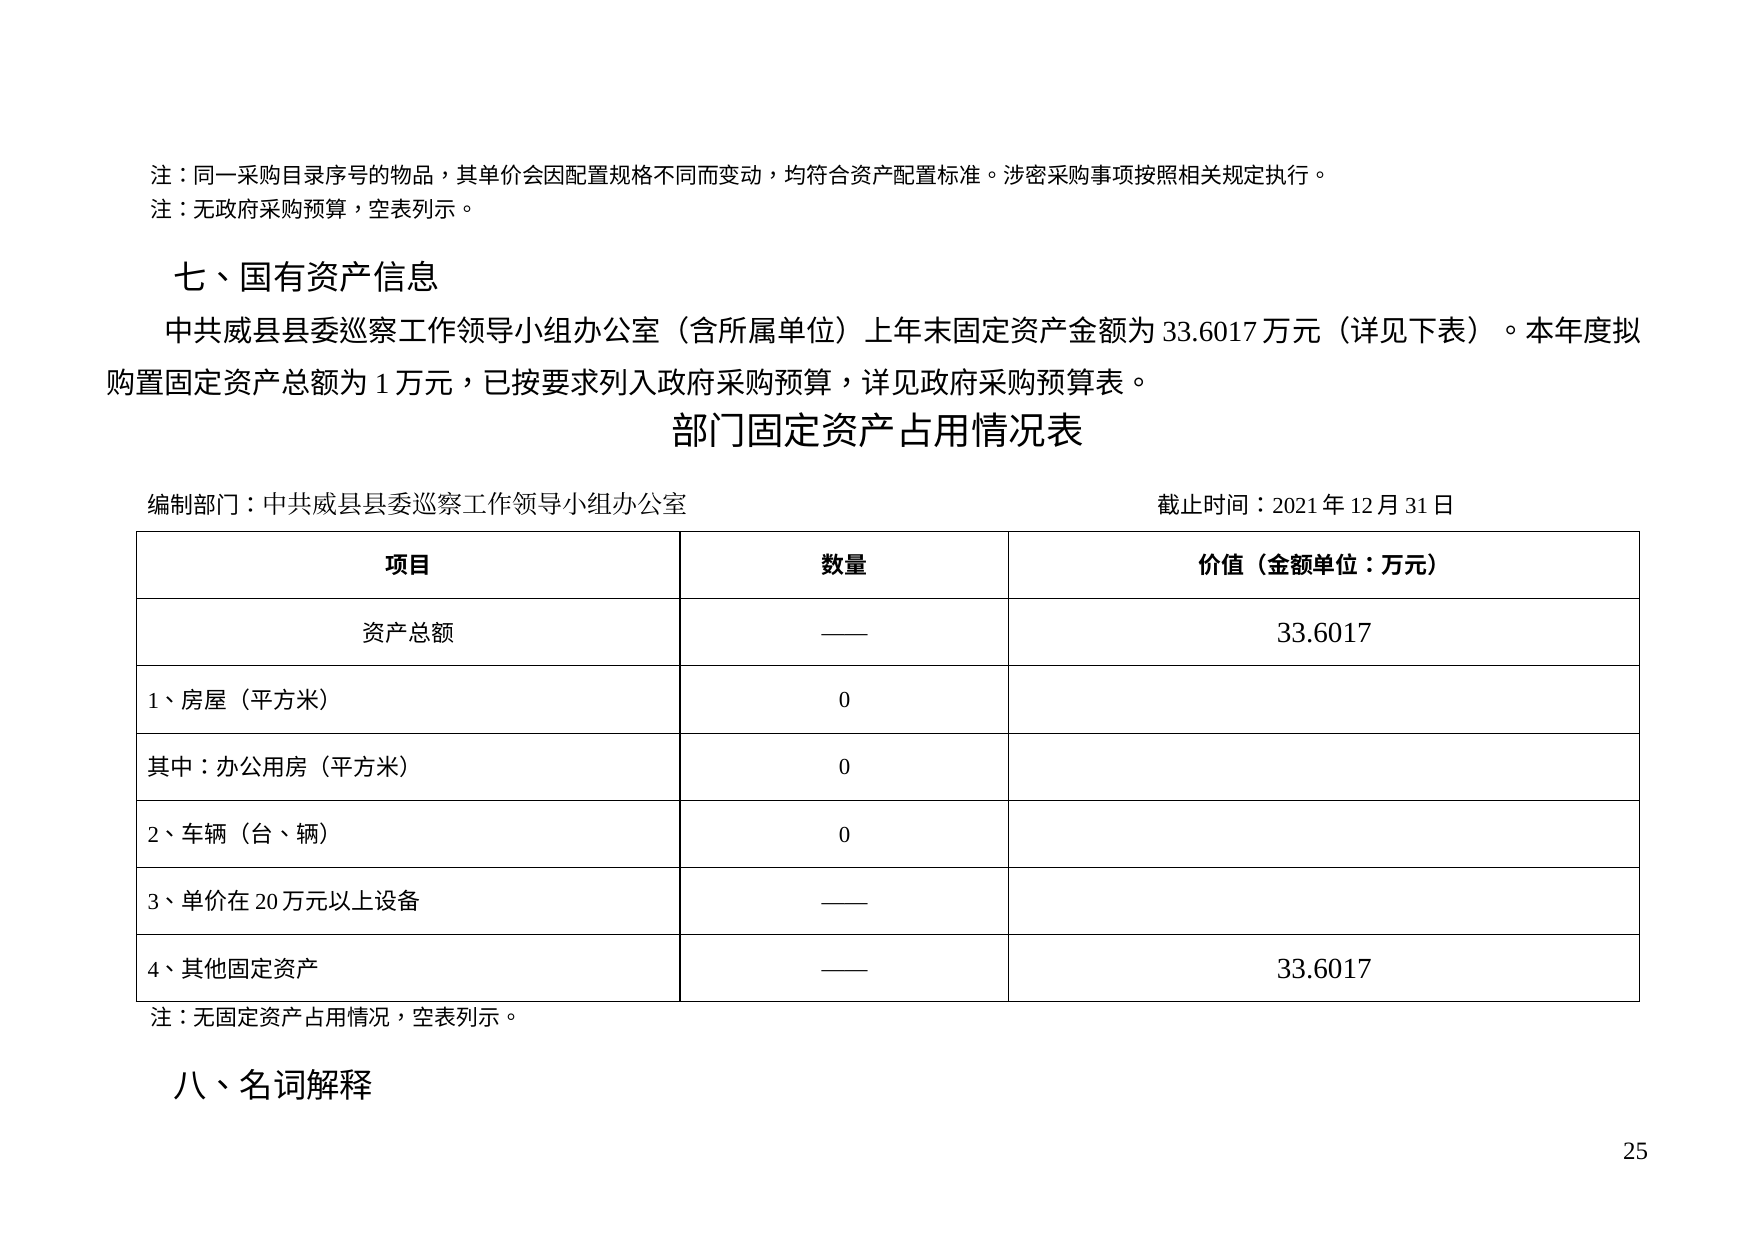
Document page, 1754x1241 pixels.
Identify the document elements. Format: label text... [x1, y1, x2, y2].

table_cell 数量 [681, 532, 1008, 598]
text 中共威县县委巡察工作领导小组办公室（含所属单位）上年末固定资产金额为33.6017万元（详见下表）。本年度拟购置固定资产总额为1万元，已按要求列入政府采购预算，详见政府采购预算表。 [106, 300, 1648, 404]
text 注：无政府采购预算，空表列示。 [106, 194, 1648, 224]
table_cell —— [681, 599, 1008, 665]
table_cell 项目 [137, 532, 679, 598]
table_cell —— [681, 868, 1008, 934]
text 七、国有资产信息 [106, 253, 1648, 299]
table_header 编制部门：中共威县县委巡察工作领导小组办公室 [136, 478, 1009, 531]
table_cell [1009, 801, 1639, 867]
table_cell 其中：办公用房（平方米） [137, 734, 679, 800]
text 注：无固定资产占用情况，空表列示。 [106, 455, 1648, 1032]
table_cell [1009, 666, 1639, 732]
text 注：同一采购目录序号的物品，其单价会因配置规格不同而变动，均符合资产配置标准。涉密采购事项按照相关规定执行。 [106, 142, 1648, 194]
table_cell 价值（金额单位：万元） [1009, 532, 1639, 598]
text 八、名词解释 [106, 1062, 1648, 1107]
table_cell 33.6017 [1009, 599, 1639, 665]
table_cell 3、单价在20万元以上设备 [137, 868, 679, 934]
table_cell 0 [681, 801, 1008, 867]
table_cell 2、车辆（台、辆） [137, 801, 679, 867]
table_cell [1009, 868, 1639, 934]
table_cell [1009, 734, 1639, 800]
text 部门固定资产占用情况表 [106, 404, 1648, 455]
table_cell 0 [681, 666, 1008, 732]
table_cell 33.6017 [1009, 935, 1639, 1001]
table_cell 4、其他固定资产 [137, 935, 679, 1001]
table_header 截止时间：2021年12月31日 [1009, 478, 1639, 531]
table_cell 1、房屋（平方米） [137, 666, 679, 732]
table_cell —— [681, 935, 1008, 1001]
table_cell 0 [681, 734, 1008, 800]
table_cell 资产总额 [137, 599, 679, 665]
